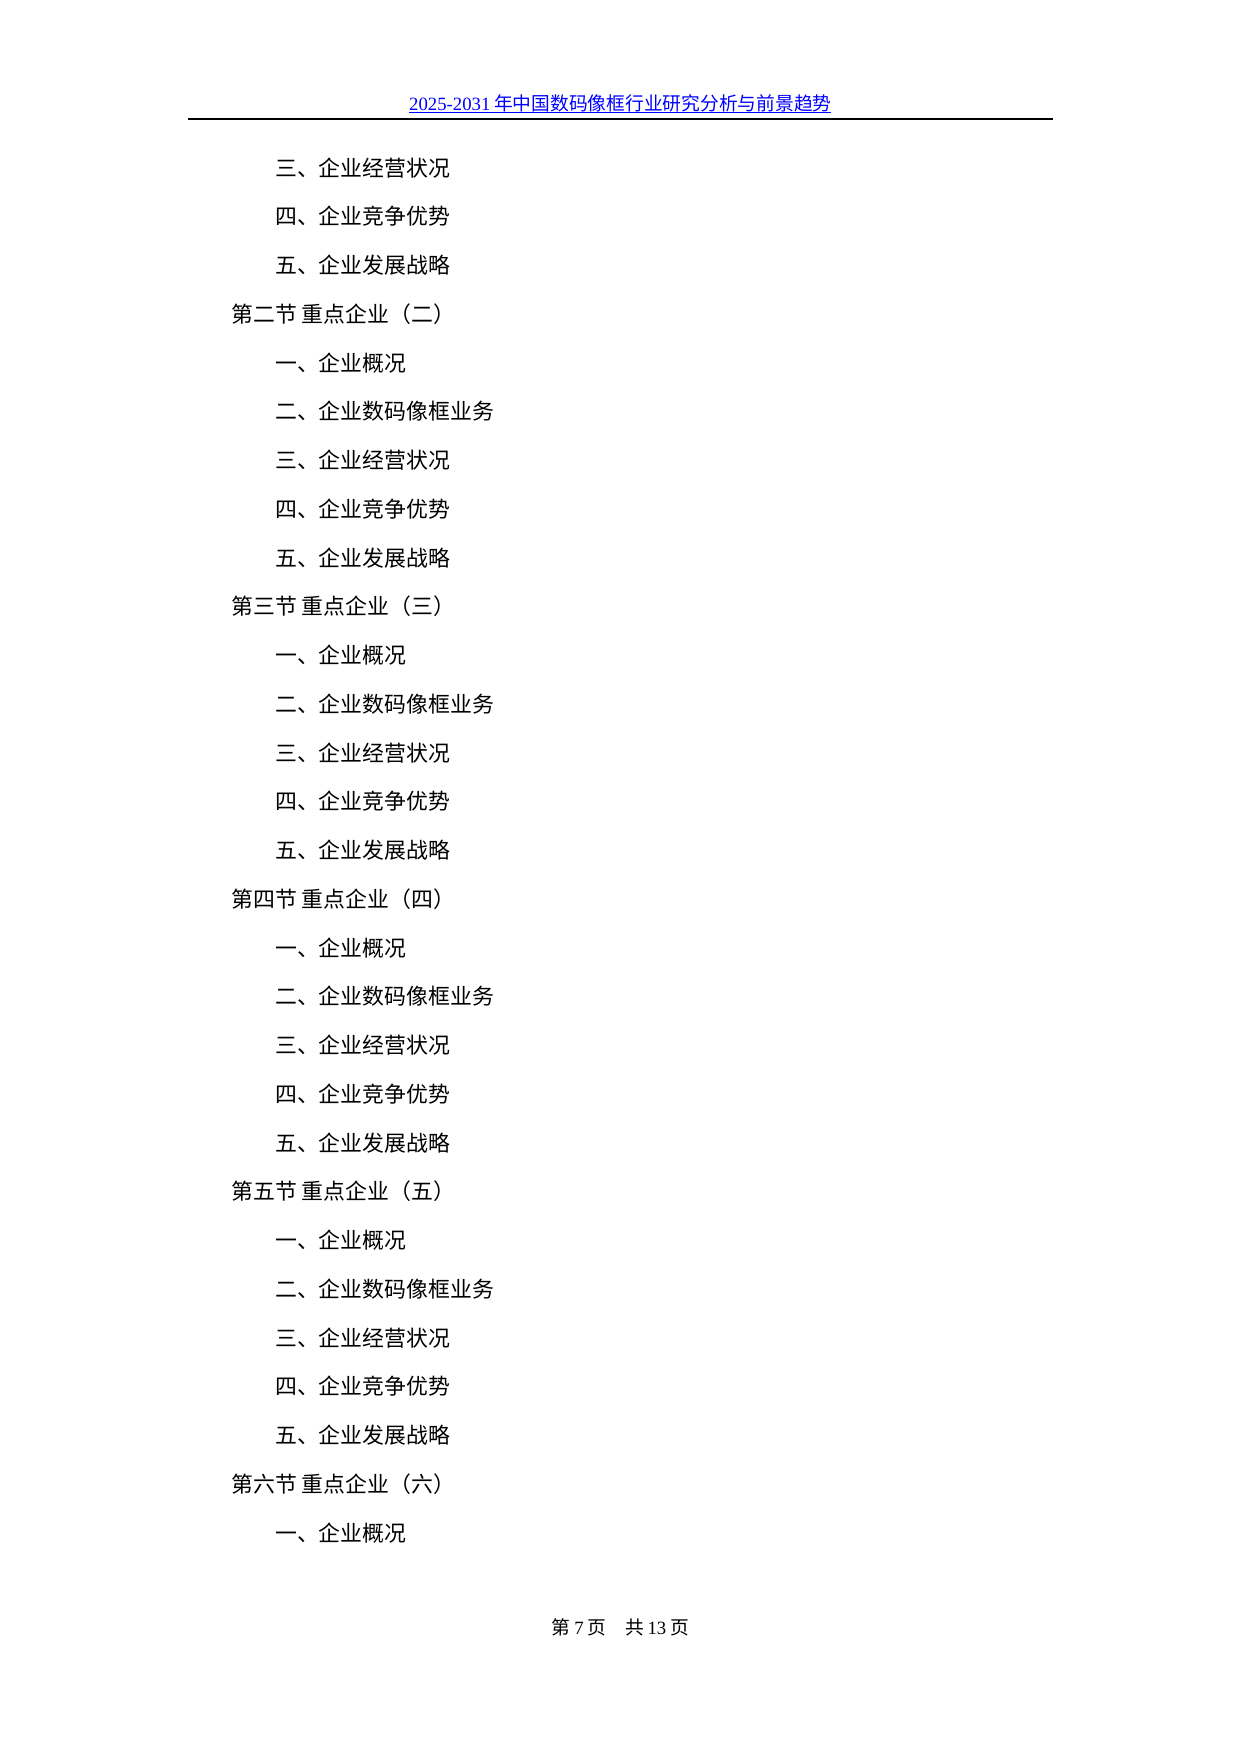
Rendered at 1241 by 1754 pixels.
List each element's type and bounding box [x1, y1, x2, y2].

text [187, 150, 1053, 1548]
